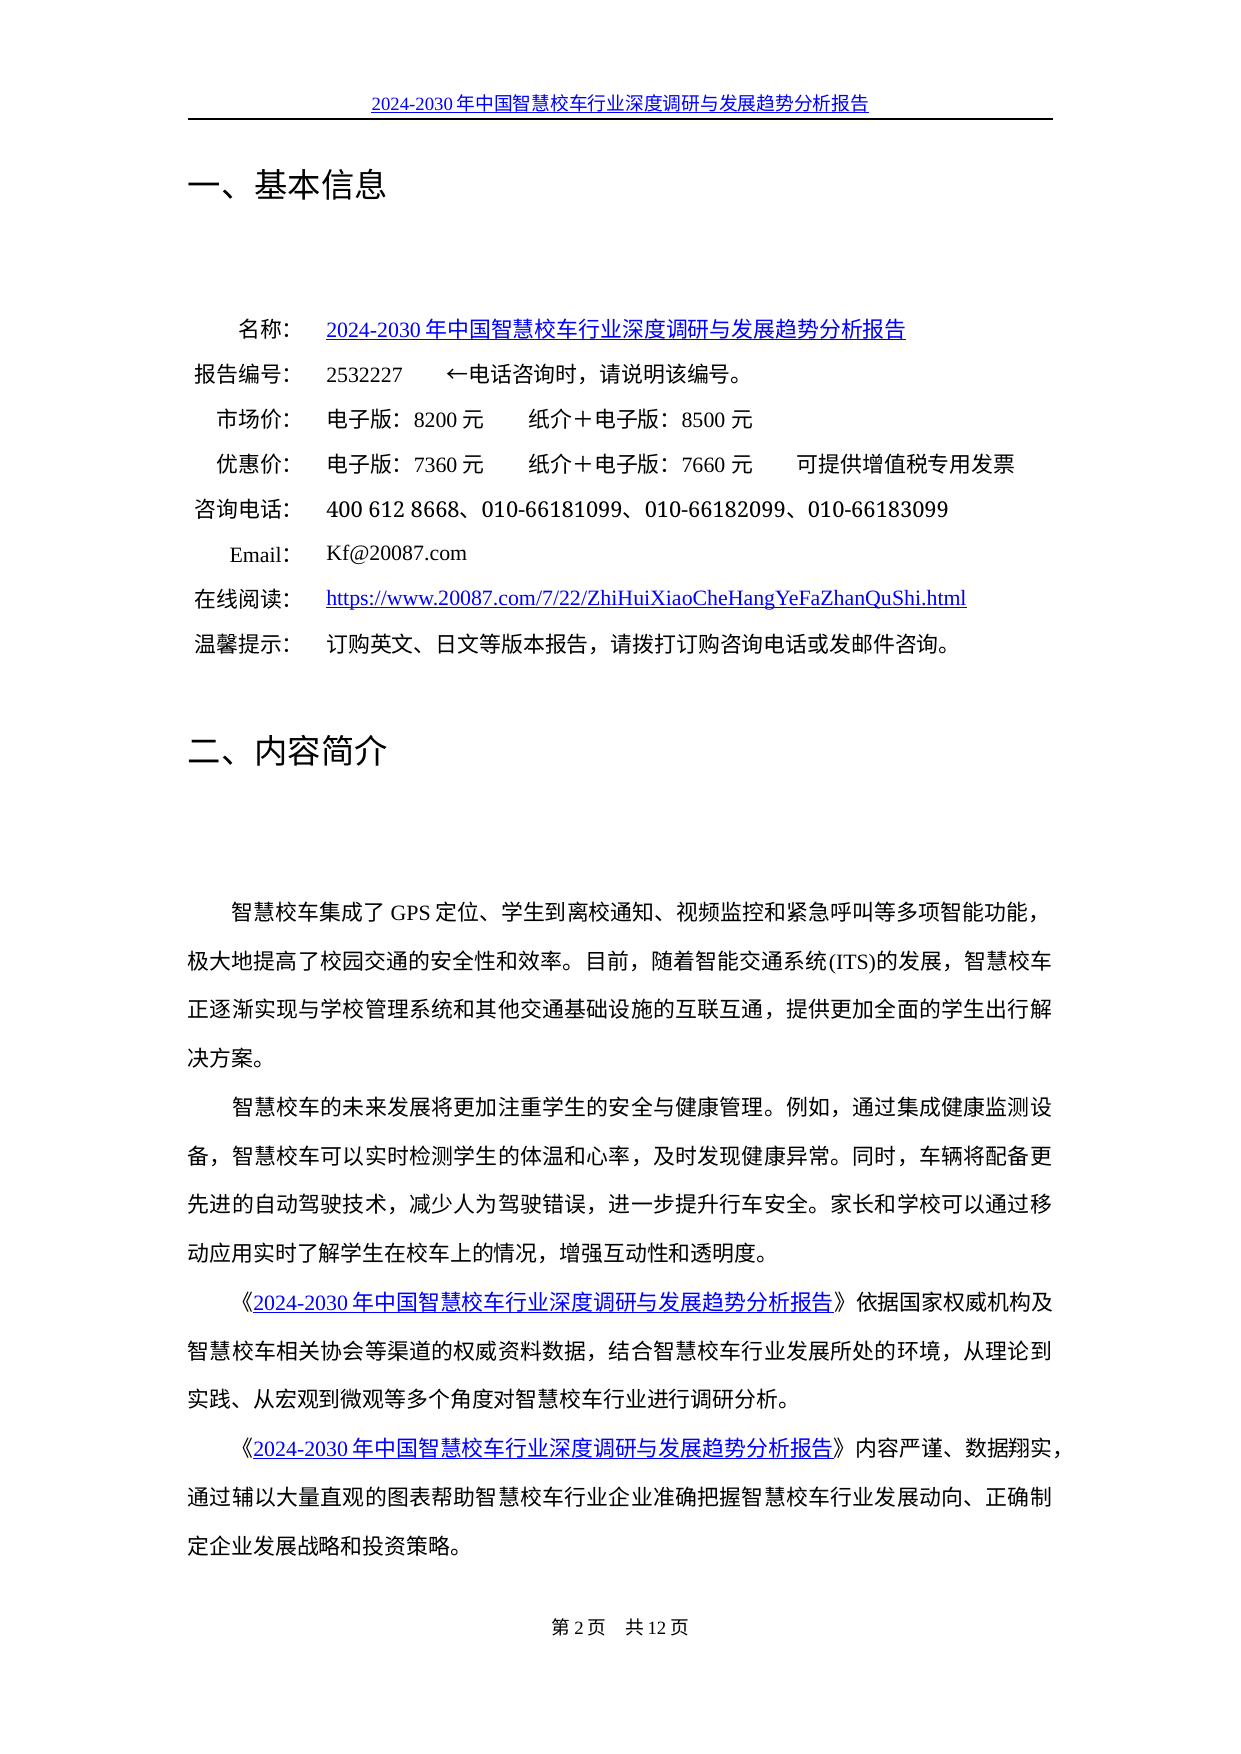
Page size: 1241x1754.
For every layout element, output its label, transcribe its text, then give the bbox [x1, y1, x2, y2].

table_cell 电子版：8200 元 纸介＋电子版：8500 元 [315, 402, 1073, 447]
table_cell 市场价： [167, 402, 315, 447]
table_cell [315, 582, 1073, 627]
table_cell 咨询电话： [167, 492, 315, 537]
table_cell Email： [167, 537, 315, 582]
table_cell Kf@20087.com [315, 537, 1073, 582]
table_cell 2532227 ←电话咨询时，请说明该编号。 [315, 357, 1073, 402]
table_cell 在线阅读： [167, 582, 315, 627]
table_cell 优惠价： [167, 447, 315, 492]
table_cell 订购英文、日文等版本报告，请拨打订购咨询电话或发邮件咨询。 [315, 627, 1073, 672]
title 一、基本信息 [187, 150, 1053, 215]
table_cell 报告编号： [167, 357, 315, 402]
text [187, 894, 1053, 1561]
table_header 名称： [167, 312, 315, 357]
table_cell 电子版：7360 元 纸介＋电子版：7660 元 可提供增值税专用发票 [315, 447, 1073, 492]
title 二、内容简介 [187, 717, 1053, 782]
table_header 2024-2030年中国智慧校车行业深度调研与发展趋势分析报告 [315, 312, 1073, 357]
table_cell 温馨提示： [167, 627, 315, 672]
table_cell 400 612 8668、010-66181099、010-66182099、010-66183099 [315, 492, 1073, 537]
